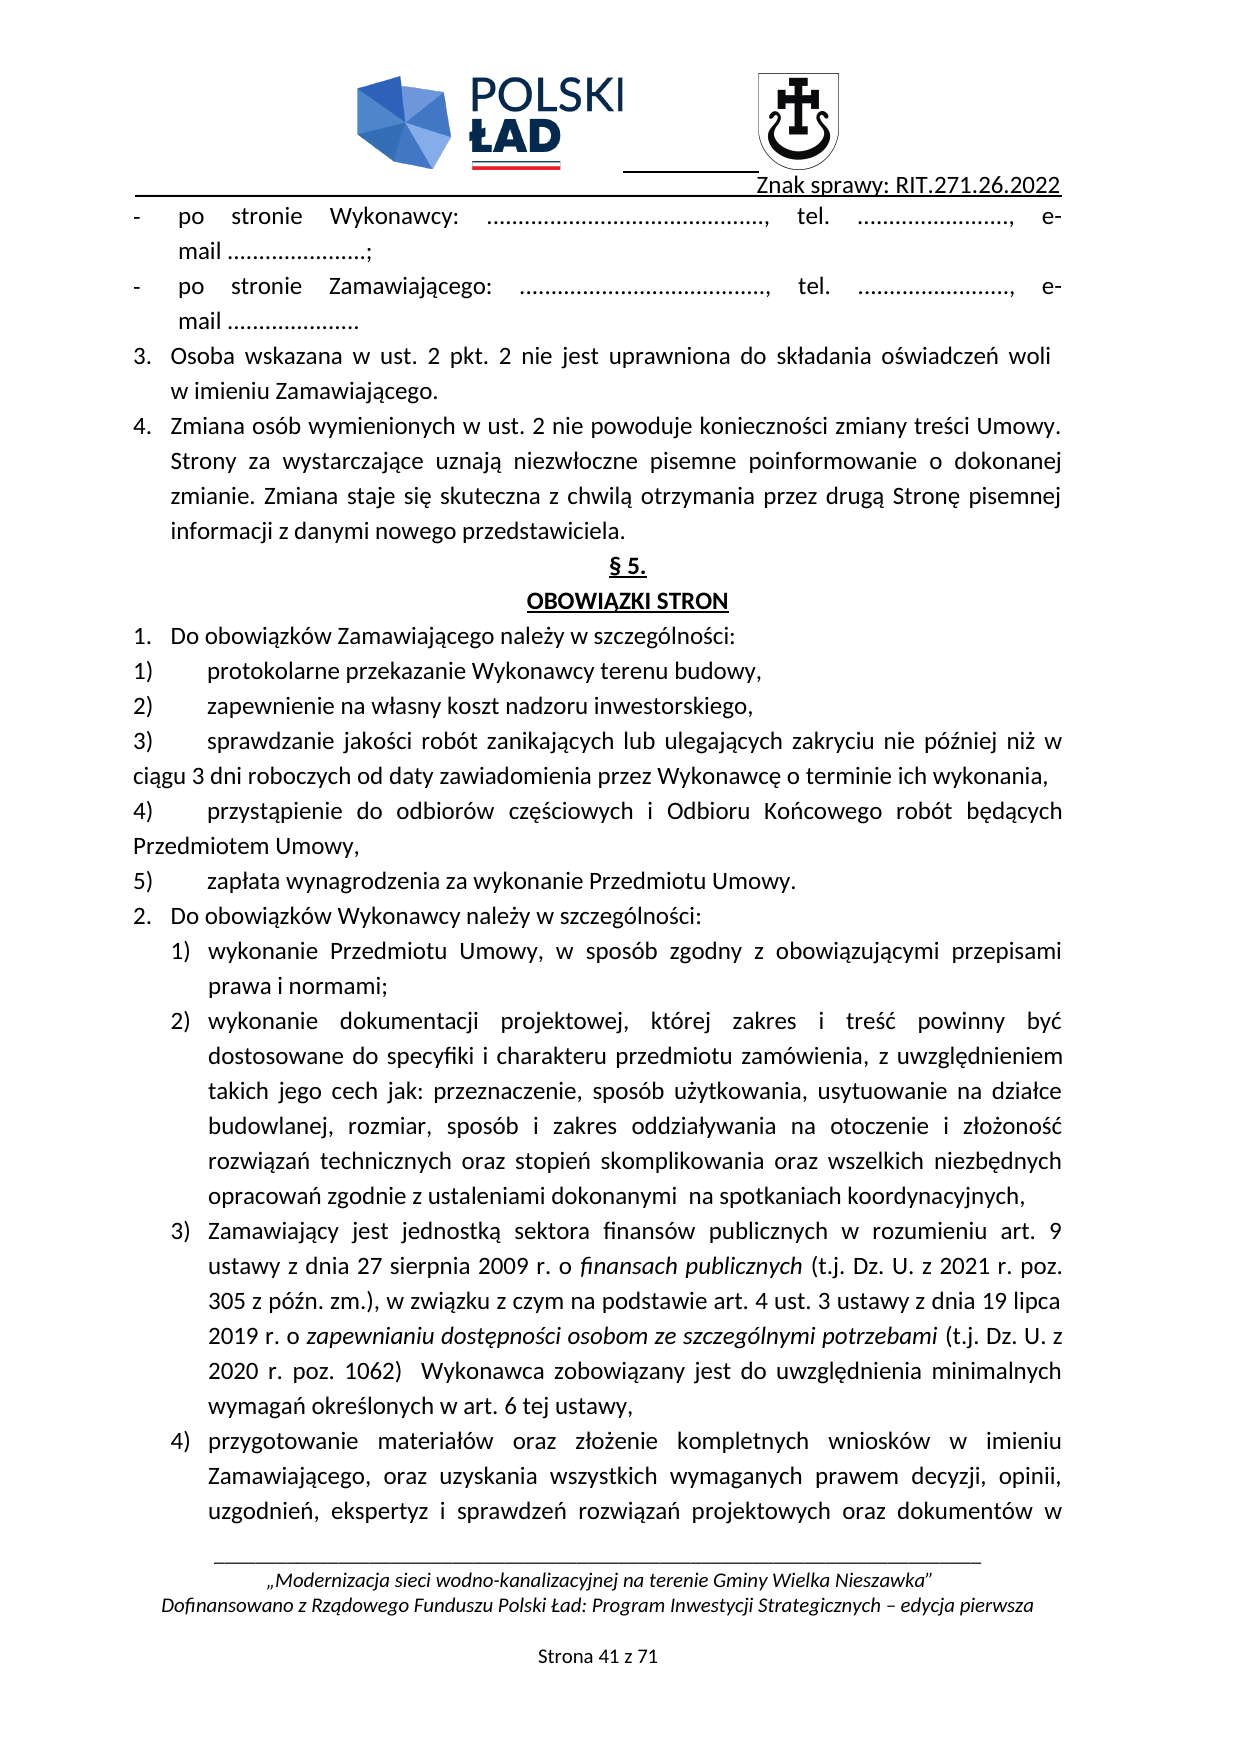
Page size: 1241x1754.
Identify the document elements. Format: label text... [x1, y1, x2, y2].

list zapewnienie na własny koszt nadzoru inwestorskiego, [133, 690, 1063, 720]
picture [357, 76, 623, 170]
list protokolarne przekazanie Wykonawcy terenu budowy, [133, 655, 1063, 685]
list przystąpienie do odbiorów częściowych i Odbioru Końcowego robót będących Przedmiotem Umowy, [133, 795, 1063, 860]
list po stronie Wykonawcy: ............................................, tel. ........................, e-mail ......................; [133, 200, 1063, 265]
list Do obowiązków Wykonawcy należy w szczególności: [133, 900, 1063, 930]
list zapłata wynagrodzenia za wykonanie Przedmiotu Umowy. [133, 865, 1063, 895]
list wykonanie dokumentacji projektowej, której zakres i treść powinny być dostosowane do specyfiki i charakteru przedmiotu zamówienia, z uwzględnieniem takich jego cech jak: przeznaczenie, sposób użytkowania, usytuowanie na działce budowlanej, rozmiar, sposób i zakres oddziaływania na otoczenie i złożoność rozwiązań technicznych oraz stopień skomplikowania oraz wszelkich niezbędnych opracowań zgodnie z ustaleniami dokonanymi na spotkaniach koordynacyjnych, [170, 1005, 1063, 1210]
list sprawdzanie jakości robót zanikających lub ulegających zakryciu nie później niż w ciągu 3 dni roboczych od daty zawiadomienia przez Wykonawcę o terminie ich wykonania, [133, 725, 1063, 790]
picture [758, 73, 839, 170]
list wykonanie Przedmiotu Umowy, w sposób zgodny z obowiązującymi przepisami prawa i normami; [170, 935, 1063, 1000]
text OBOWIĄZKI STRON [192, 585, 1063, 615]
list Do obowiązków Zamawiającego należy w szczególności: [133, 620, 1063, 650]
list Zamawiający jest jednostką sektora finansów publicznych w rozumieniu art. 9 ustawy z dnia 27 sierpnia 2009 r. o finansach publicznych (t.j. Dz. U. z 2021 r. poz. 305 z późn. zm.), w związku z czym na podstawie art. 4 ust. 3 ustawy z dnia 19 lipca 2019 r. o zapewnianiu dostępności osobom ze szczególnymi potrzebami (t.j. Dz. U. z 2020 r. poz. 1062) Wykonawca zobowiązany jest do uwzględnienia minimalnych wymagań określonych w art. 6 tej ustawy, [170, 1215, 1063, 1420]
text § 5. [192, 550, 1063, 580]
list po stronie Zamawiającego: ......................................., tel. ........................, e-mail ..................... [133, 270, 1063, 335]
list Osoba wskazana w ust. 2 pkt. 2 nie jest uprawniona do składania oświadczeń woli w imieniu Zamawiającego. [133, 340, 1063, 405]
list Zmiana osób wymienionych w ust. 2 nie powoduje konieczności zmiany treści Umowy. Strony za wystarczające uznają niezwłoczne pisemne poinformowanie o dokonanej zmianie. Zmiana staje się skuteczna z chwilą otrzymania przez drugą Stronę pisemnej informacji z danymi nowego przedstawiciela. [133, 410, 1063, 545]
